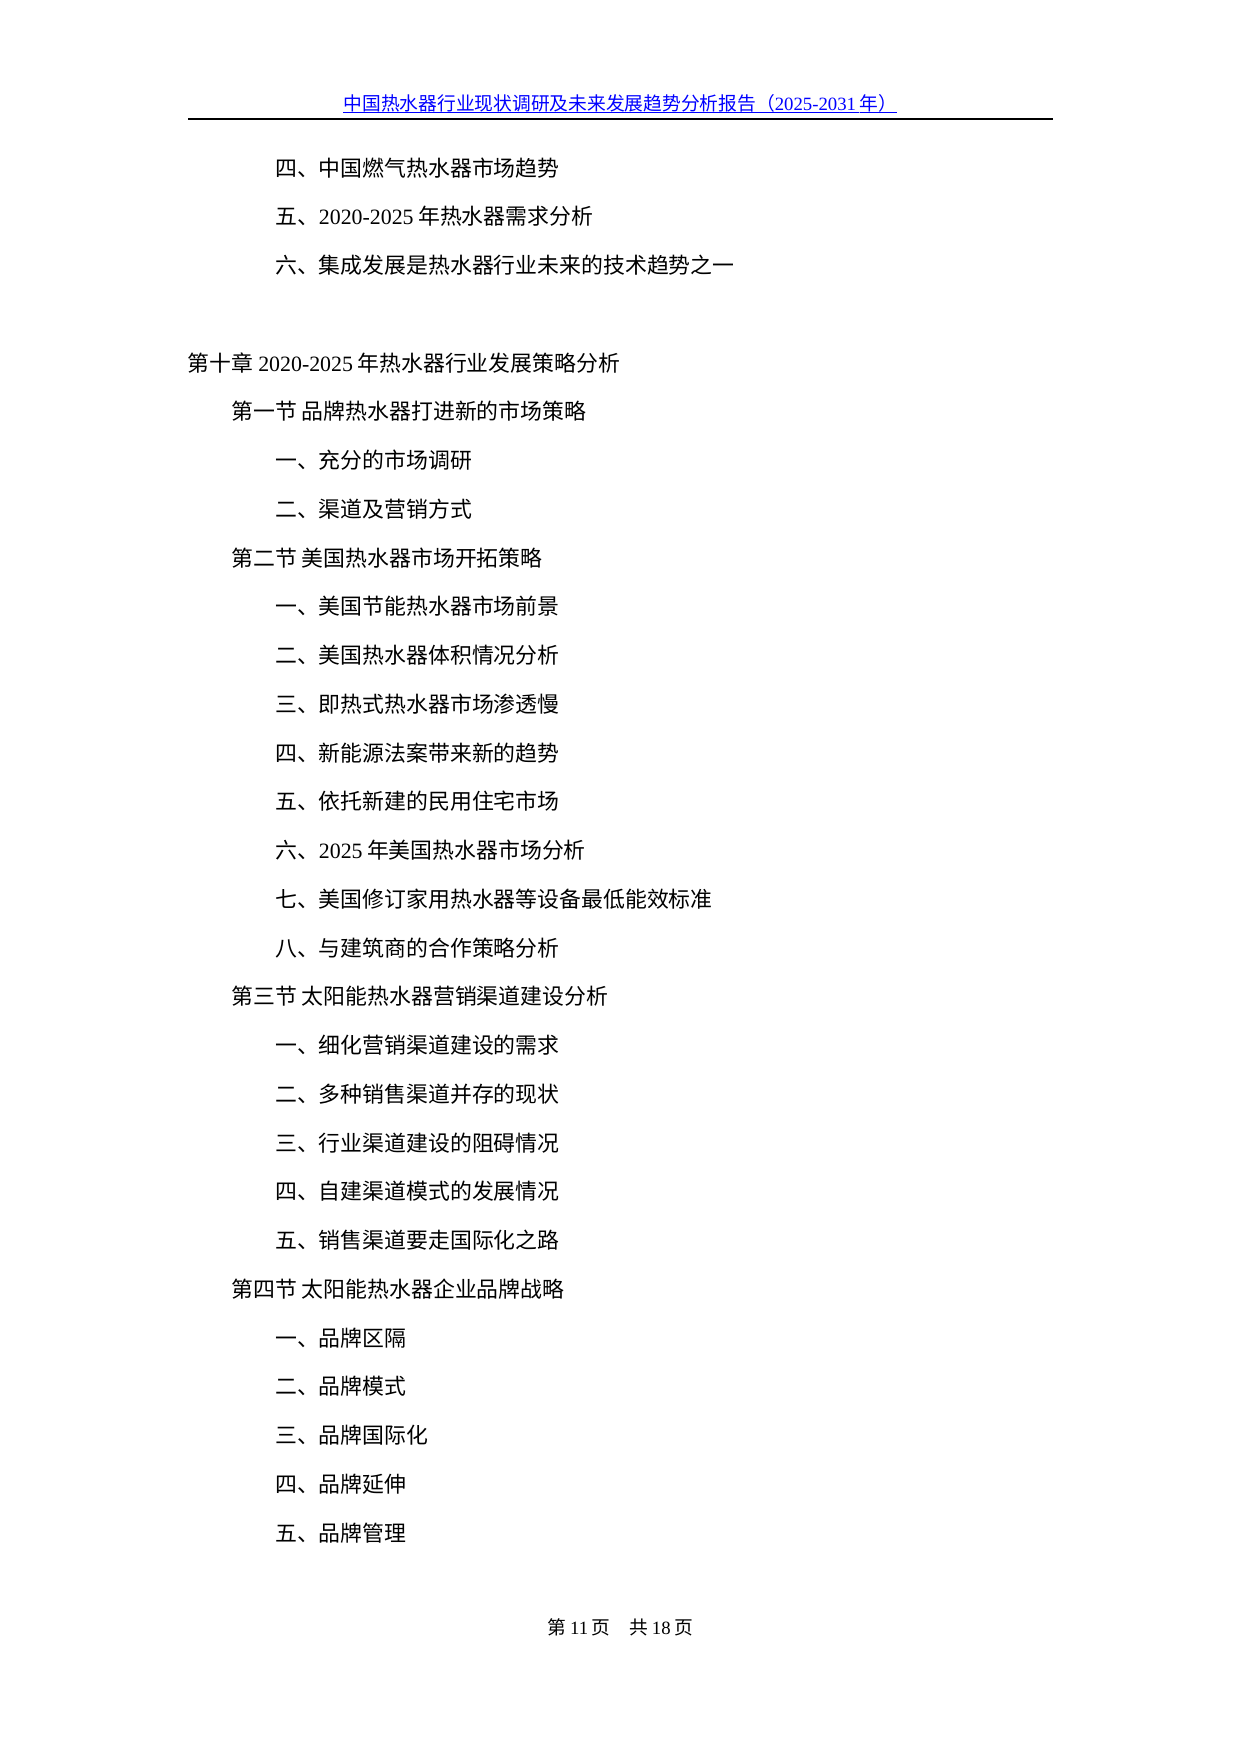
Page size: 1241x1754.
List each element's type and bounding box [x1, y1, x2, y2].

text [187, 150, 1053, 1548]
